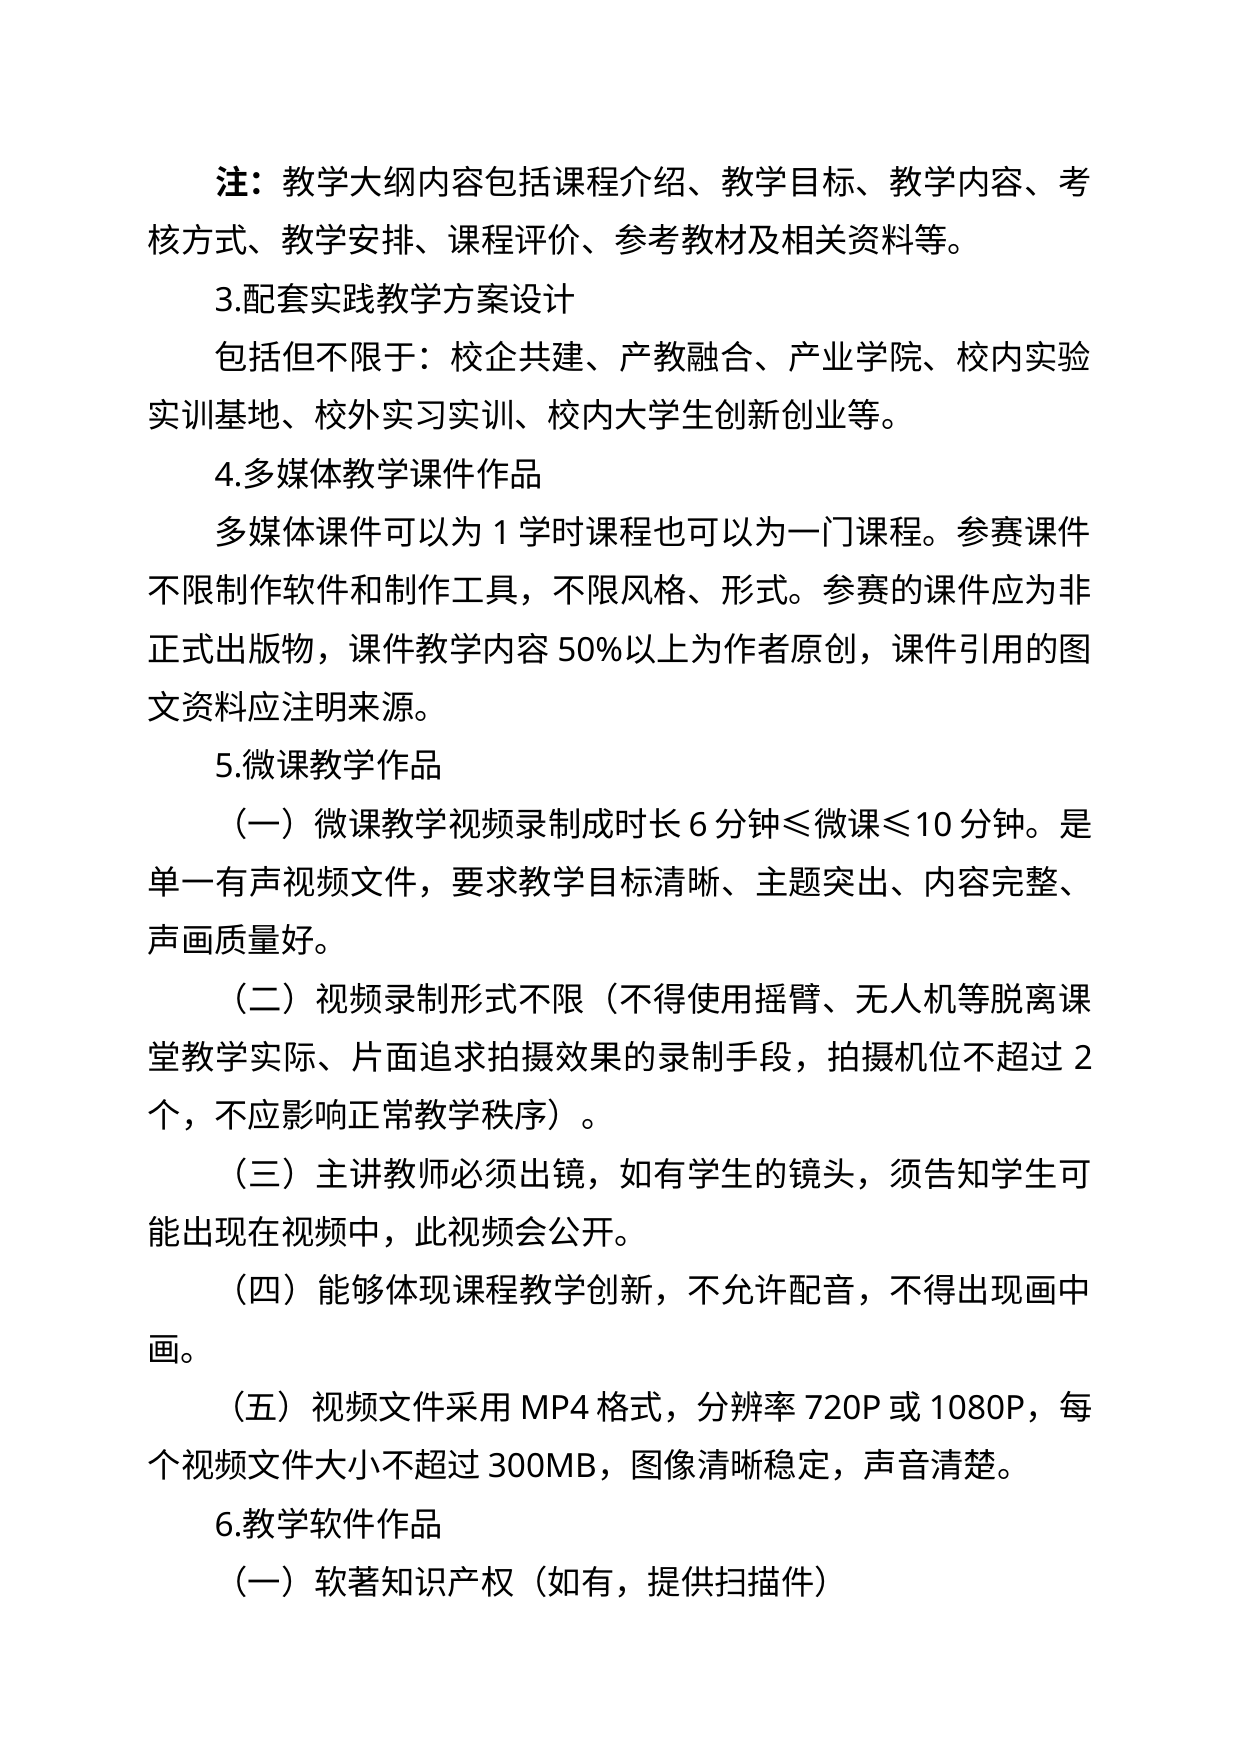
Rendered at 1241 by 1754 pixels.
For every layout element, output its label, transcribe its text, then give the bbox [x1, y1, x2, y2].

text 多媒体课件可以为1学时课程也可以为一门课程。参赛课件不限制作软件和制作工具，不限风格、形式。参赛的课件应为非正式出版物，课件教学内容50%以上为作者原创，课件引用的图文资料应注明来源。 [148, 498, 1092, 731]
text （一）微课教学视频录制成时长6分钟≤微课≤10分钟。是单一有声视频文件，要求教学目标清晰、主题突出、内容完整、声画质量好。 [148, 789, 1092, 964]
text （二）视频录制形式不限（不得使用摇臂、无人机等脱离课堂教学实际、片面追求拍摄效果的录制手段，拍摄机位不超过2个，不应影响正常教学秩序）。 [148, 964, 1092, 1139]
text （三）主讲教师必须出镜，如有学生的镜头，须告知学生可能出现在视频中，此视频会公开。 [148, 1139, 1092, 1256]
text （一）软著知识产权（如有，提供扫描件） [148, 1548, 1092, 1606]
text 4.多媒体教学课件作品 [148, 439, 1092, 498]
text 包括但不限于：校企共建、产教融合、产业学院、校内实验实训基地、校外实习实训、校内大学生创新创业等。 [148, 323, 1092, 439]
text （五）视频文件采用MP4格式，分辨率720P或1080P，每个视频文件大小不超过300MB，图像清晰稳定，声音清楚。 [148, 1373, 1092, 1489]
text 注：教学大纲内容包括课程介绍、教学目标、教学内容、考核方式、教学安排、课程评价、参考教材及相关资料等。 [148, 148, 1092, 264]
text （四）能够体现课程教学创新，不允许配音，不得出现画中画。 [148, 1256, 1092, 1373]
text 6.教学软件作品 [148, 1489, 1092, 1548]
text 5.微课教学作品 [148, 731, 1092, 789]
text 3.配套实践教学方案设计 [148, 264, 1092, 323]
